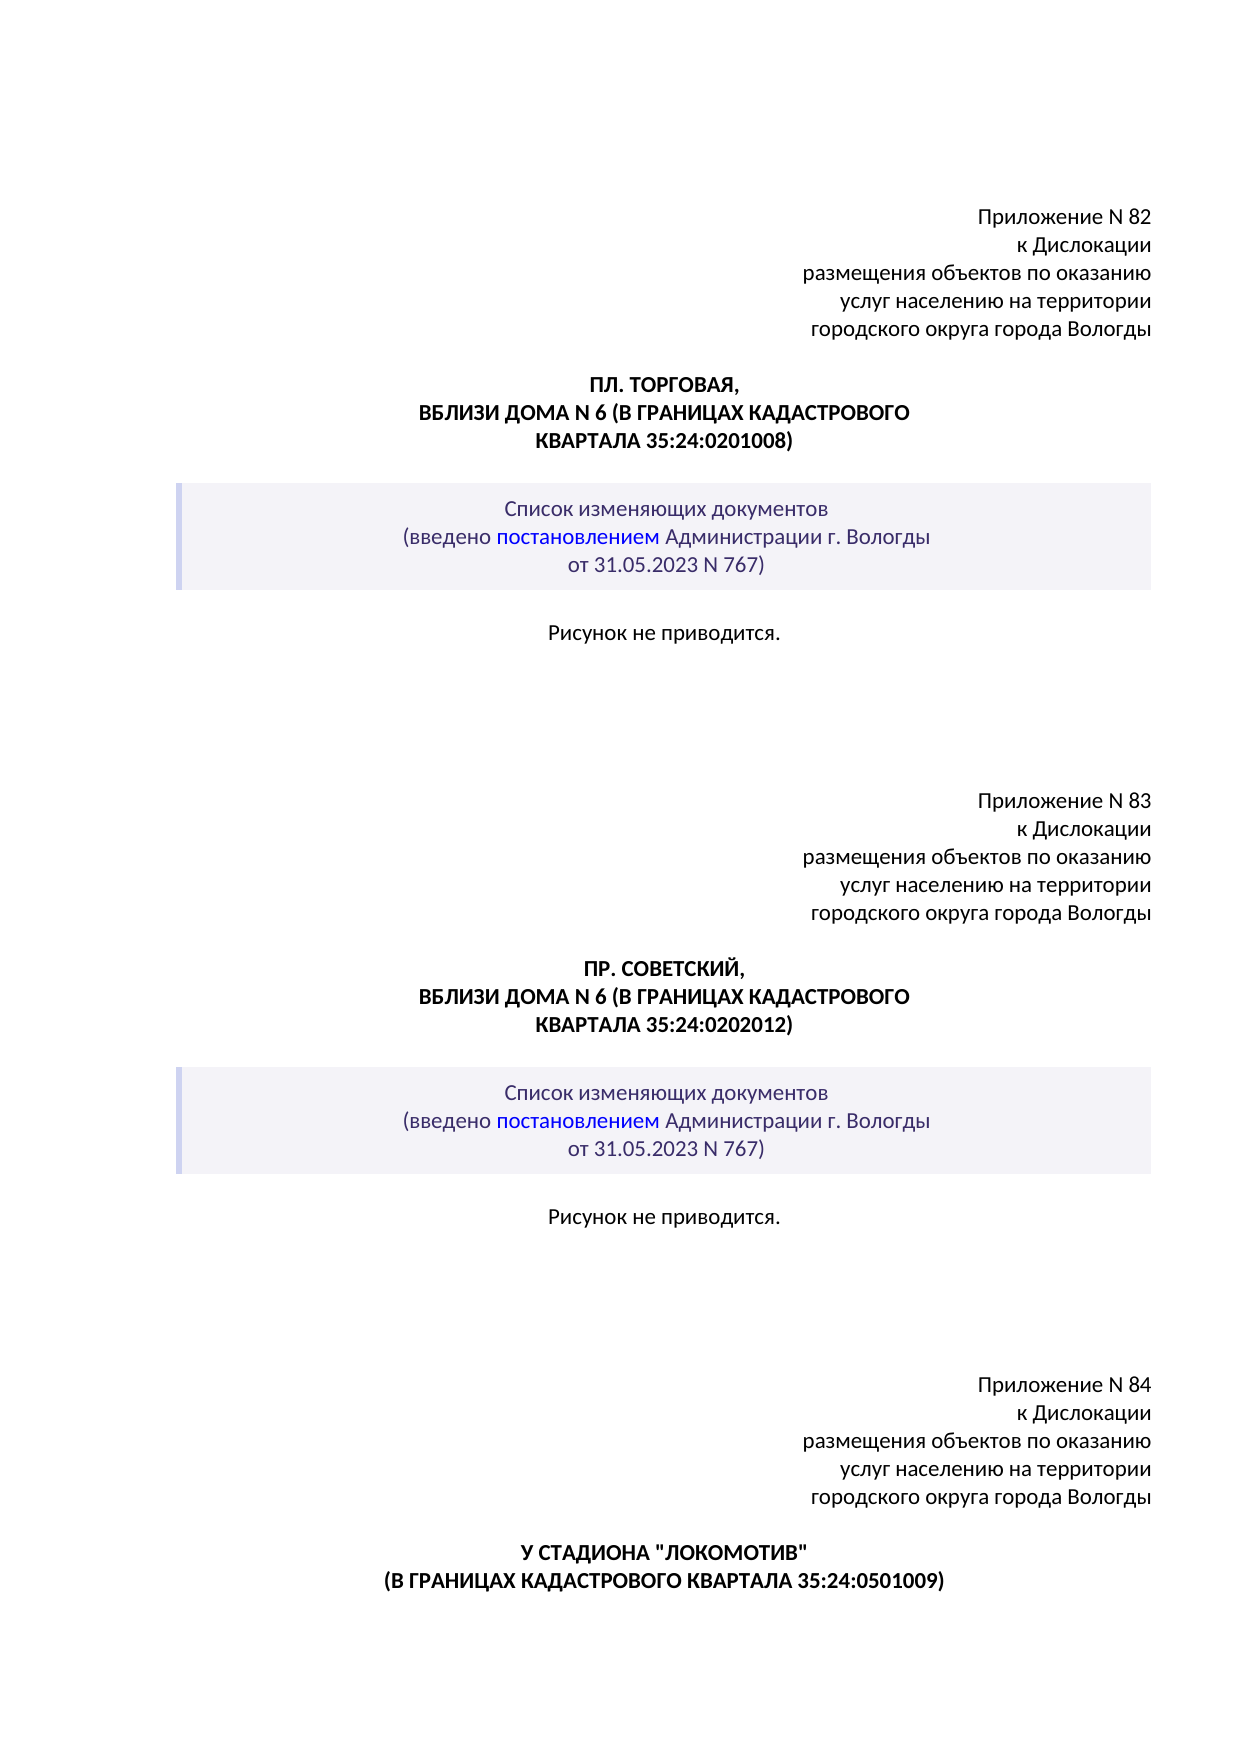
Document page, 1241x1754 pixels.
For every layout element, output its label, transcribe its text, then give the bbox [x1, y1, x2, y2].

text услуг населению на территории [177, 1454, 1152, 1482]
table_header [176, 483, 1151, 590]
text услуг населению на территории [177, 870, 1152, 898]
title ВБЛИЗИ ДОМА N 6 (В ГРАНИЦАХ КАДАСТРОВОГО [177, 398, 1152, 426]
text Рисунок не приводится. [177, 1202, 1152, 1230]
text Приложение N 84 [177, 1370, 1152, 1398]
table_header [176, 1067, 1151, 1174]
text Приложение N 83 [177, 786, 1152, 814]
text городского округа города Вологды [177, 898, 1152, 926]
title КВАРТАЛА 35:24:0201008) [177, 426, 1152, 454]
title ВБЛИЗИ ДОМА N 6 (В ГРАНИЦАХ КАДАСТРОВОГО [177, 982, 1152, 1010]
text к Дислокации [177, 230, 1152, 258]
title У СТАДИОНА "ЛОКОМОТИВ" [177, 1538, 1152, 1566]
text размещения объектов по оказанию [177, 842, 1152, 870]
text Приложение N 82 [177, 202, 1152, 230]
text городского округа города Вологды [177, 314, 1152, 342]
text к Дислокации [177, 1398, 1152, 1426]
title (В ГРАНИЦАХ КАДАСТРОВОГО КВАРТАЛА 35:24:0501009) [177, 1566, 1152, 1594]
text к Дислокации [177, 814, 1152, 842]
text городского округа города Вологды [177, 1482, 1152, 1510]
text размещения объектов по оказанию [177, 258, 1152, 286]
text Рисунок не приводится. [177, 618, 1152, 646]
title ПР. СОВЕТСКИЙ, [177, 954, 1152, 982]
text размещения объектов по оказанию [177, 1426, 1152, 1454]
title КВАРТАЛА 35:24:0202012) [177, 1010, 1152, 1038]
text услуг населению на территории [177, 286, 1152, 314]
title ПЛ. ТОРГОВАЯ, [177, 370, 1152, 398]
